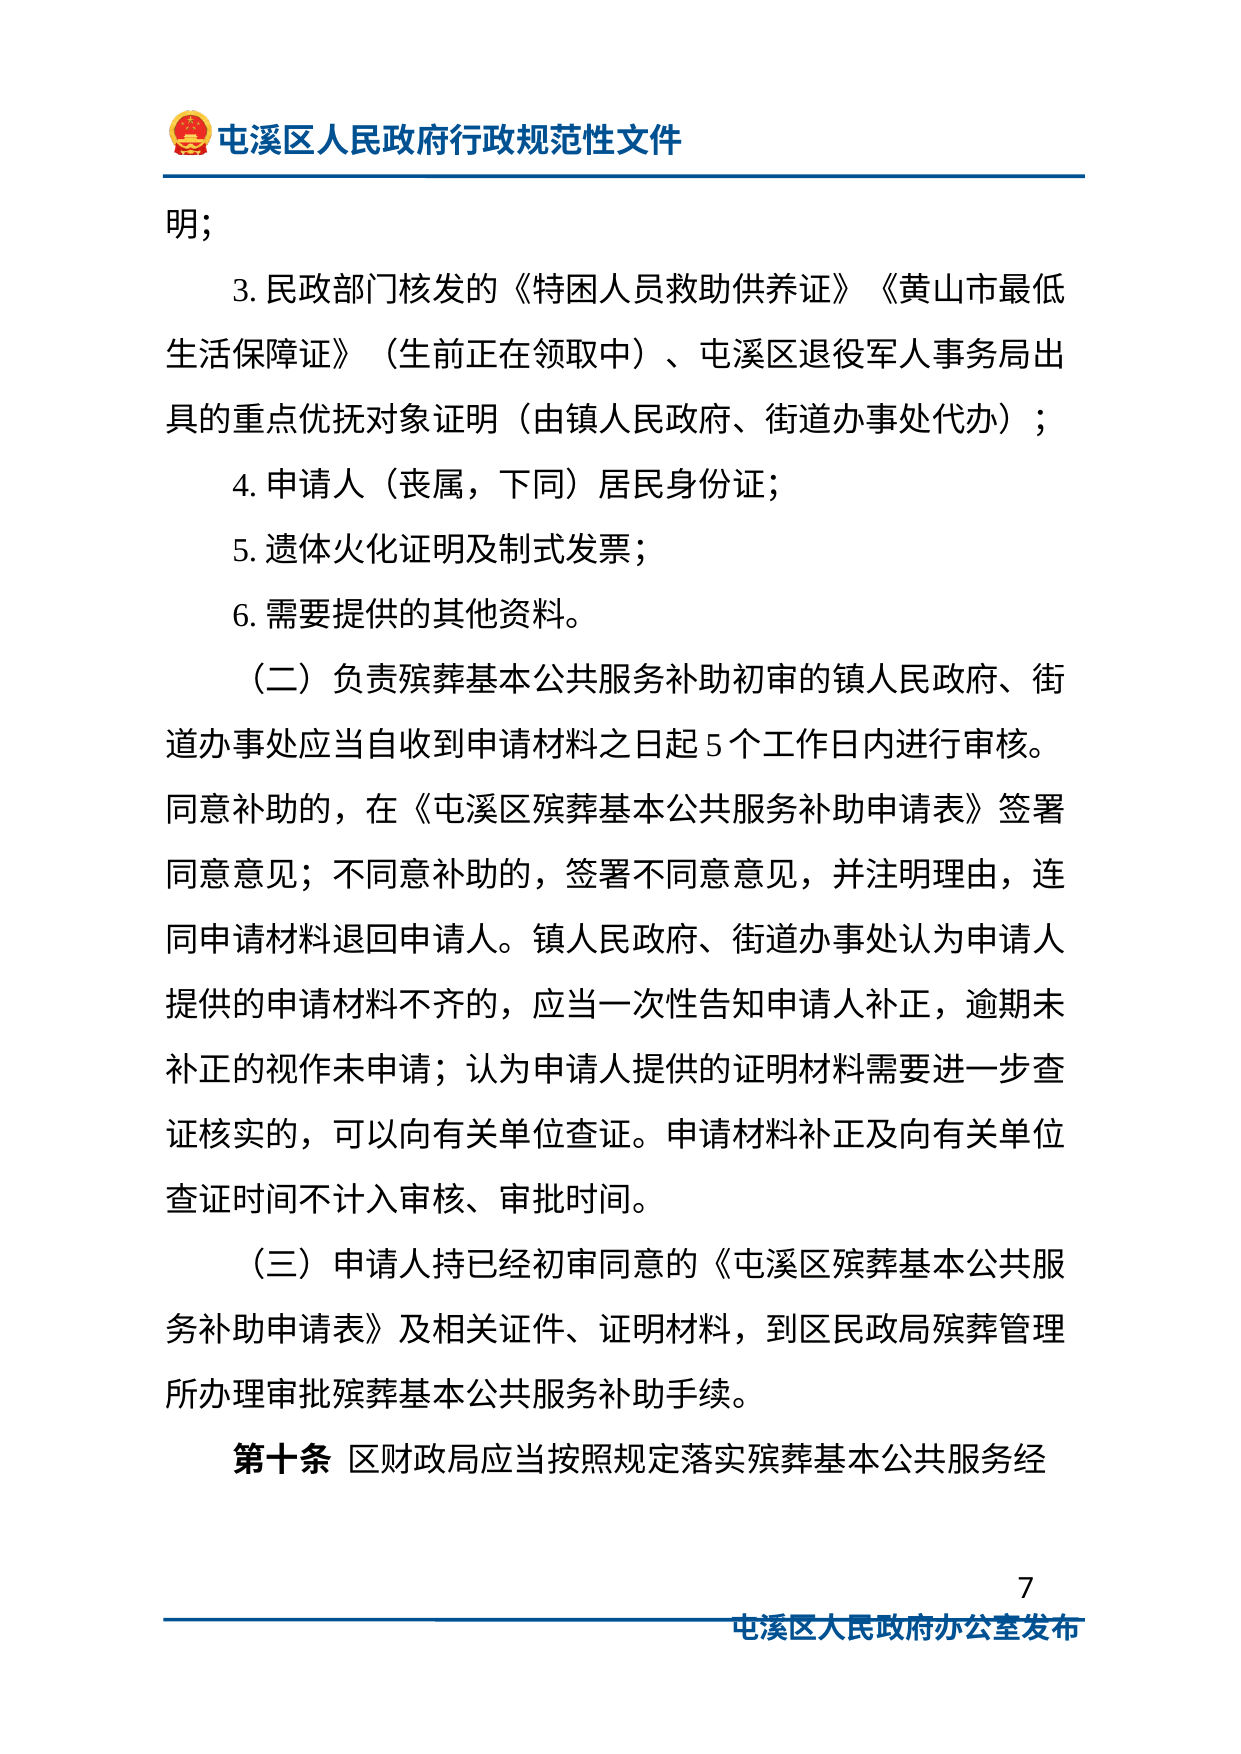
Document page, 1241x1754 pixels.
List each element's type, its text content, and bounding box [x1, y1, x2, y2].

text 6. 需要提供的其他资料。 [165, 580, 1087, 645]
text 第十条 区财政局应当按照规定落实殡葬基本公共服务经费，特困人员、城乡低保对象、重点优抚对象去世后的殡葬基本公共服务和无人认领遗体的处理费，纳入区财政预算安排。 [165, 1425, 1087, 1490]
text （二）负责殡葬基本公共服务补助初审的镇人民政府、街道办事处应当自收到申请材料之日起5个工作日内进行审核。同意补助的，在《屯溪区殡葬基本公共服务补助申请表》签署同意意见；不同意补助的，签署不同意意见，并注明理由，连同申请材料退回申请人。镇人民政府、街道办事处认为申请人提供的申请材料不齐的，应当一次性告知申请人补正，逾期未补正的视作未申请；认为申请人提供的证明材料需要进一步查证核实的，可以向有关单位查证。申请材料补正及向有关单位查证时间不计入审核、审批时间。 [165, 645, 1087, 1230]
text 3. 民政部门核发的《特困人员救助供养证》《黄山市最低生活保障证》（生前正在领取中）、屯溪区退役军人事务局出具的重点优抚对象证明（由镇人民政府、街道办事处代办）； [165, 255, 1087, 450]
text 5. 遗体火化证明及制式发票； [165, 515, 1087, 580]
text 4. 申请人（丧属，下同）居民身份证； [165, 450, 1087, 515]
text （三）申请人持已经初审同意的《屯溪区殡葬基本公共服务补助申请表》及相关证件、证明材料，到区民政局殡葬管理所办理审批殡葬基本公共服务补助手续。 [165, 1230, 1087, 1425]
text 2. 《死亡医学证明书》或有关部门出具的其他合法死亡证明； [165, 190, 1087, 255]
picture [165, 108, 216, 159]
